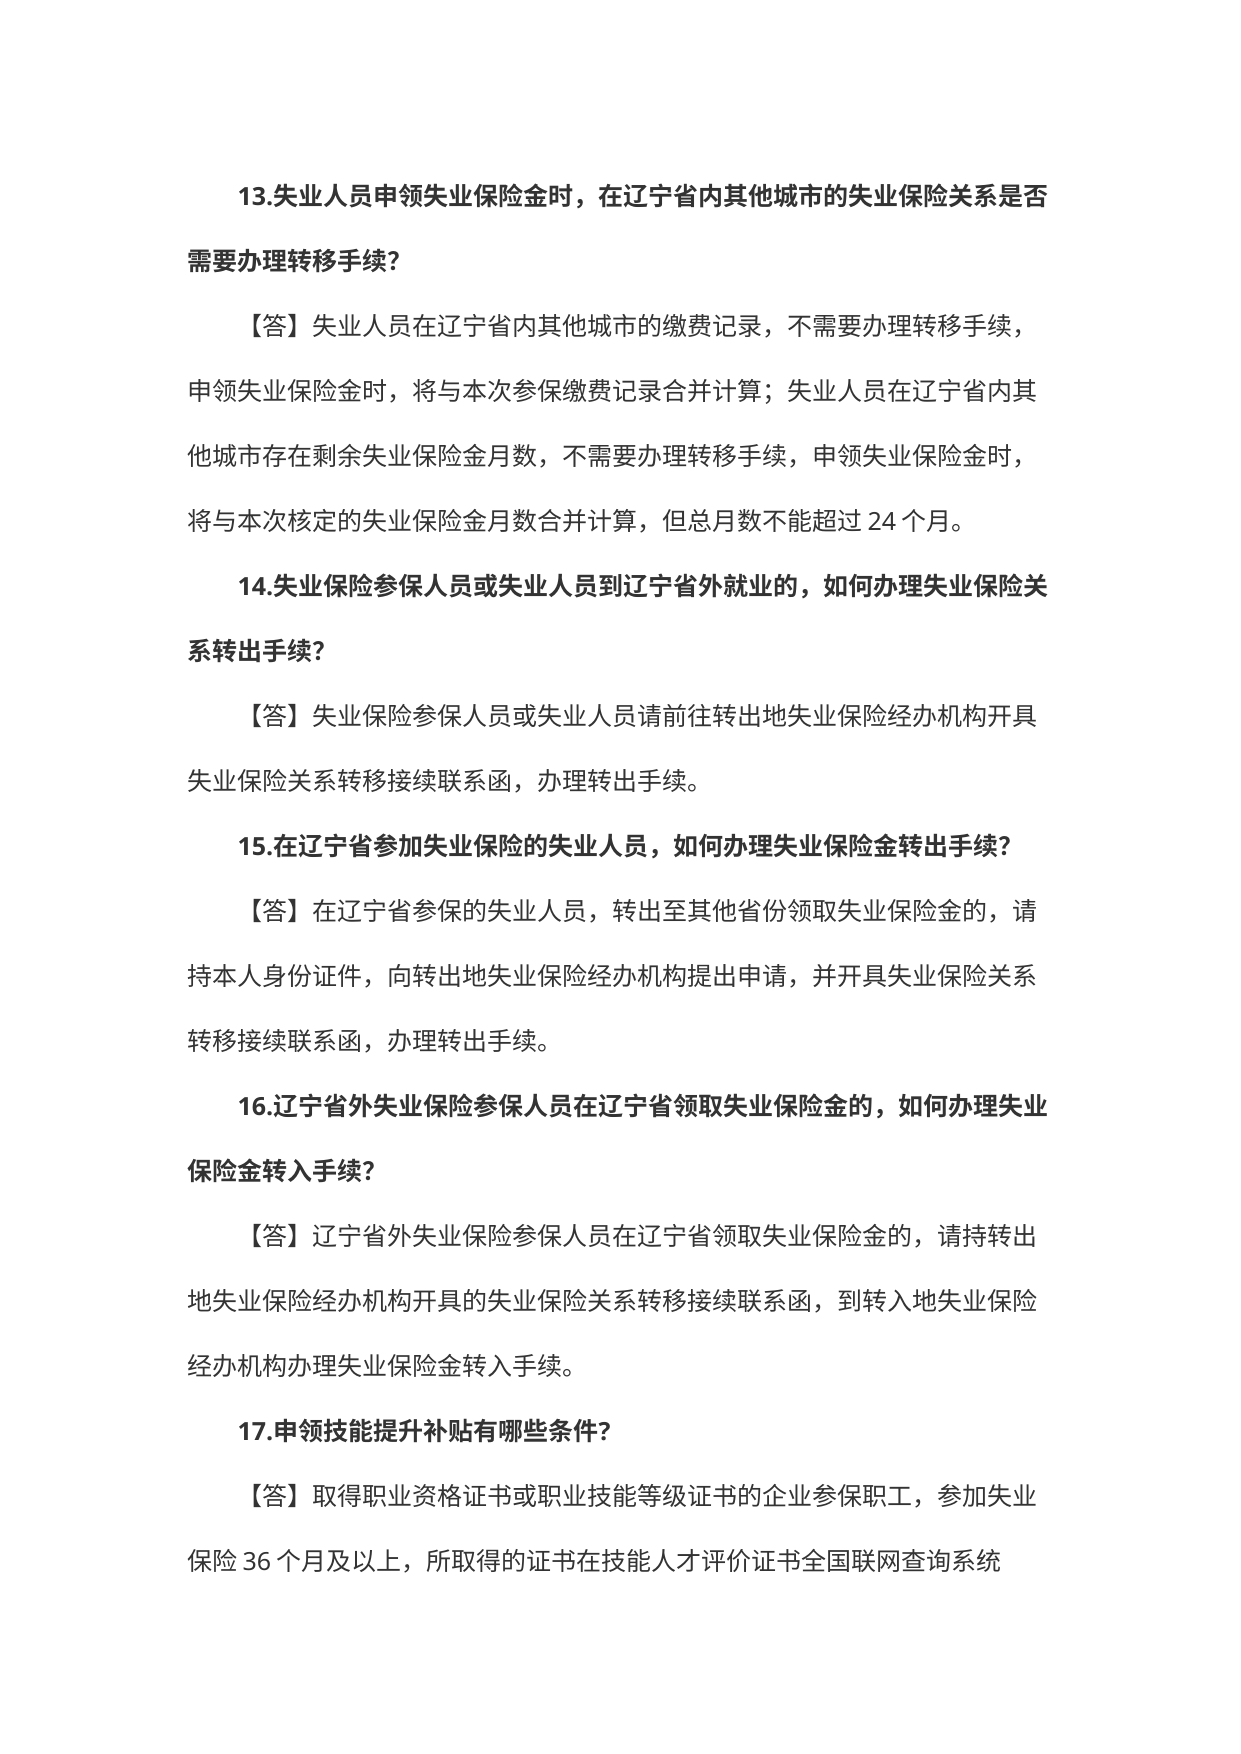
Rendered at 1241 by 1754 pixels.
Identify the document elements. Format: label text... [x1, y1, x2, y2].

text 15.在辽宁省参加失业保险的失业人员，如何办理失业保险金转出手续？ [187, 812, 1053, 877]
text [187, 1462, 1053, 1592]
text 14.失业保险参保人员或失业人员到辽宁省外就业的，如何办理失业保险关系转出手续？ [187, 552, 1053, 682]
text 13.失业人员申领失业保险金时，在辽宁省内其他城市的失业保险关系是否需要办理转移手续？ [187, 162, 1053, 292]
text 16.辽宁省外失业保险参保人员在辽宁省领取失业保险金的，如何办理失业保险金转入手续？ [187, 1072, 1053, 1202]
text 【答】失业人员在辽宁省内其他城市的缴费记录，不需要办理转移手续，申领失业保险金时，将与本次参保缴费记录合并计算；失业人员在辽宁省内其他城市存在剩余失业保险金月数，不需要办理转移手续，申领失业保险金时，将与本次核定的失业保险金月数合并计算，但总月数不能超过24个月。 [187, 292, 1053, 552]
text 【答】在辽宁省参保的失业人员，转出至其他省份领取失业保险金的，请持本人身份证件，向转出地失业保险经办机构提出申请，并开具失业保险关系转移接续联系函，办理转出手续。 [187, 877, 1053, 1072]
text 【答】辽宁省外失业保险参保人员在辽宁省领取失业保险金的，请持转出地失业保险经办机构开具的失业保险关系转移接续联系函，到转入地失业保险经办机构办理失业保险金转入手续。 [187, 1202, 1053, 1397]
text 17.申领技能提升补贴有哪些条件? [187, 1397, 1053, 1462]
text 【答】失业保险参保人员或失业人员请前往转出地失业保险经办机构开具失业保险关系转移接续联系函，办理转出手续。 [187, 682, 1053, 812]
